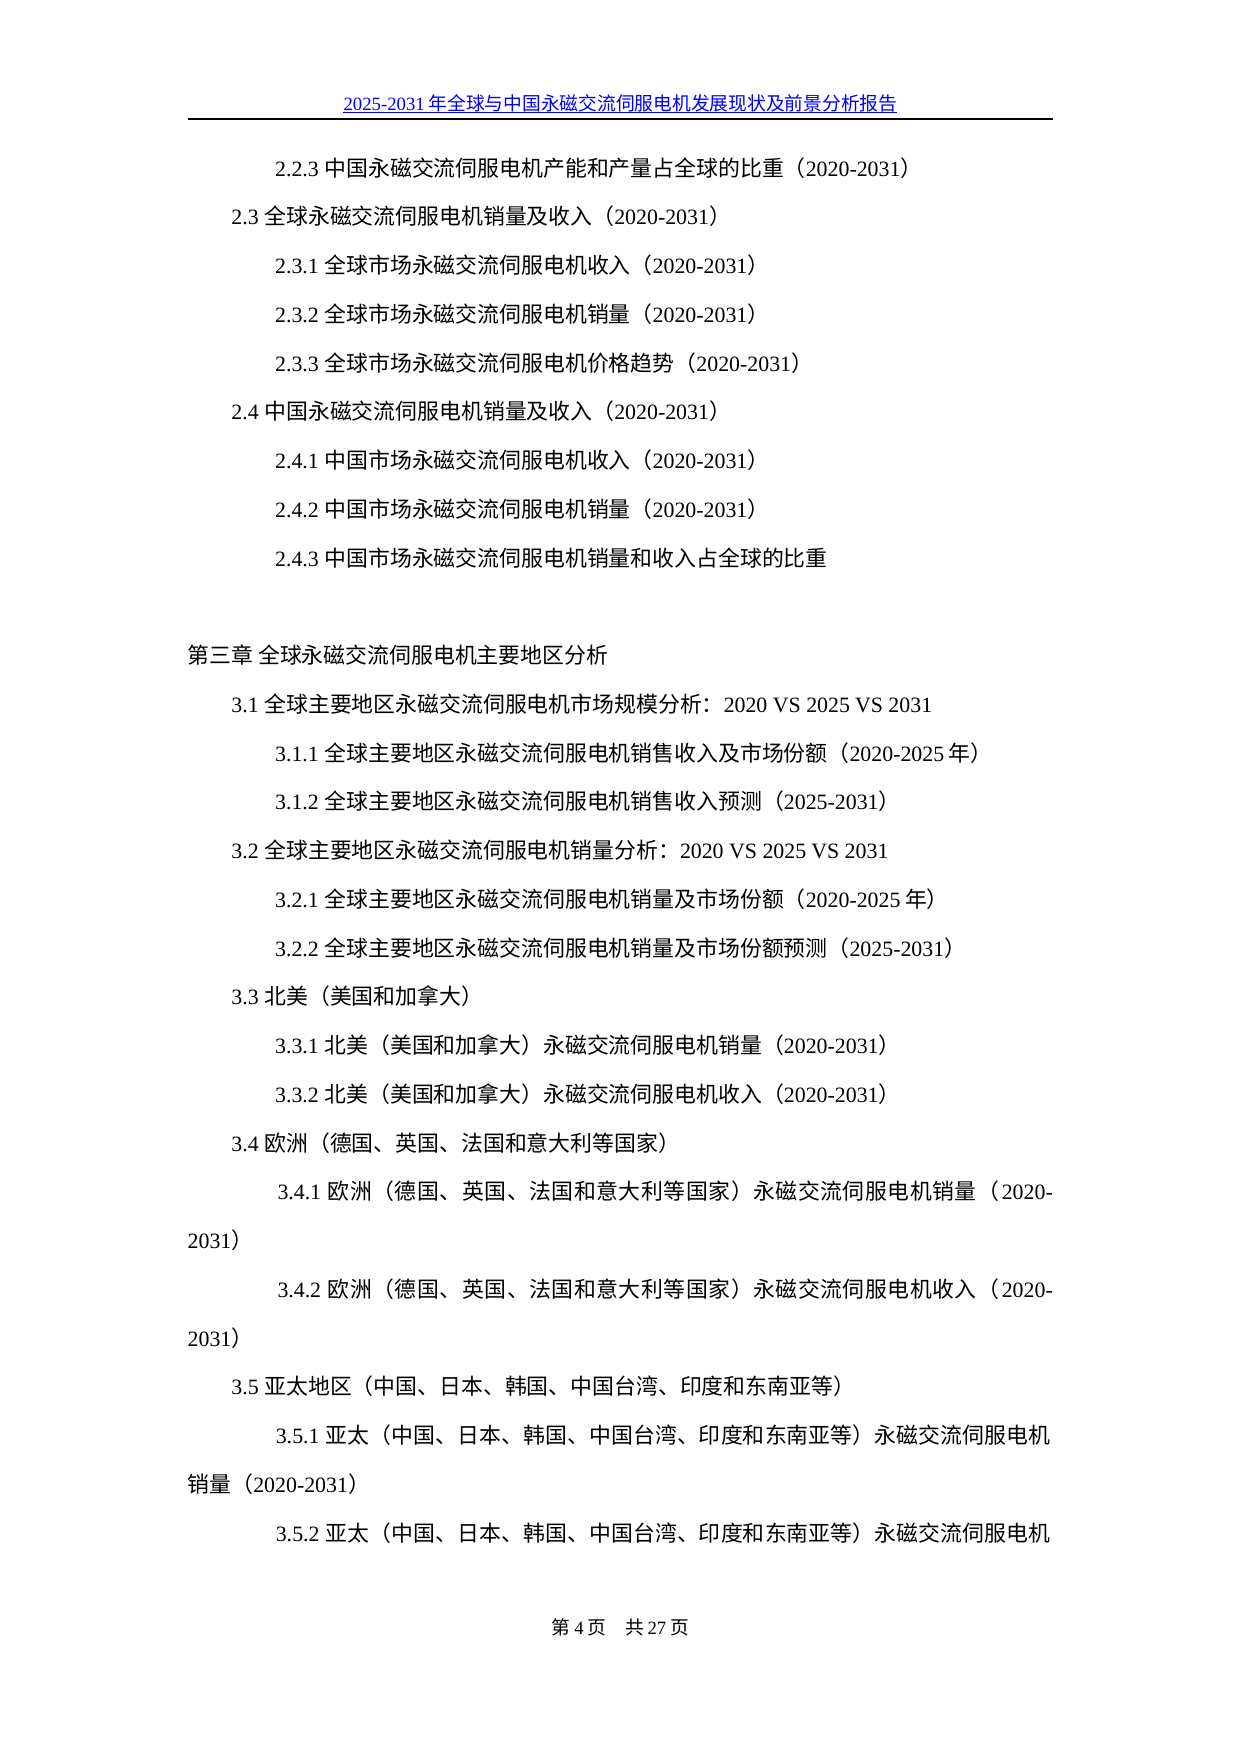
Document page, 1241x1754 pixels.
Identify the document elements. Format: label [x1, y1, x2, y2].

text [187, 150, 1053, 1548]
